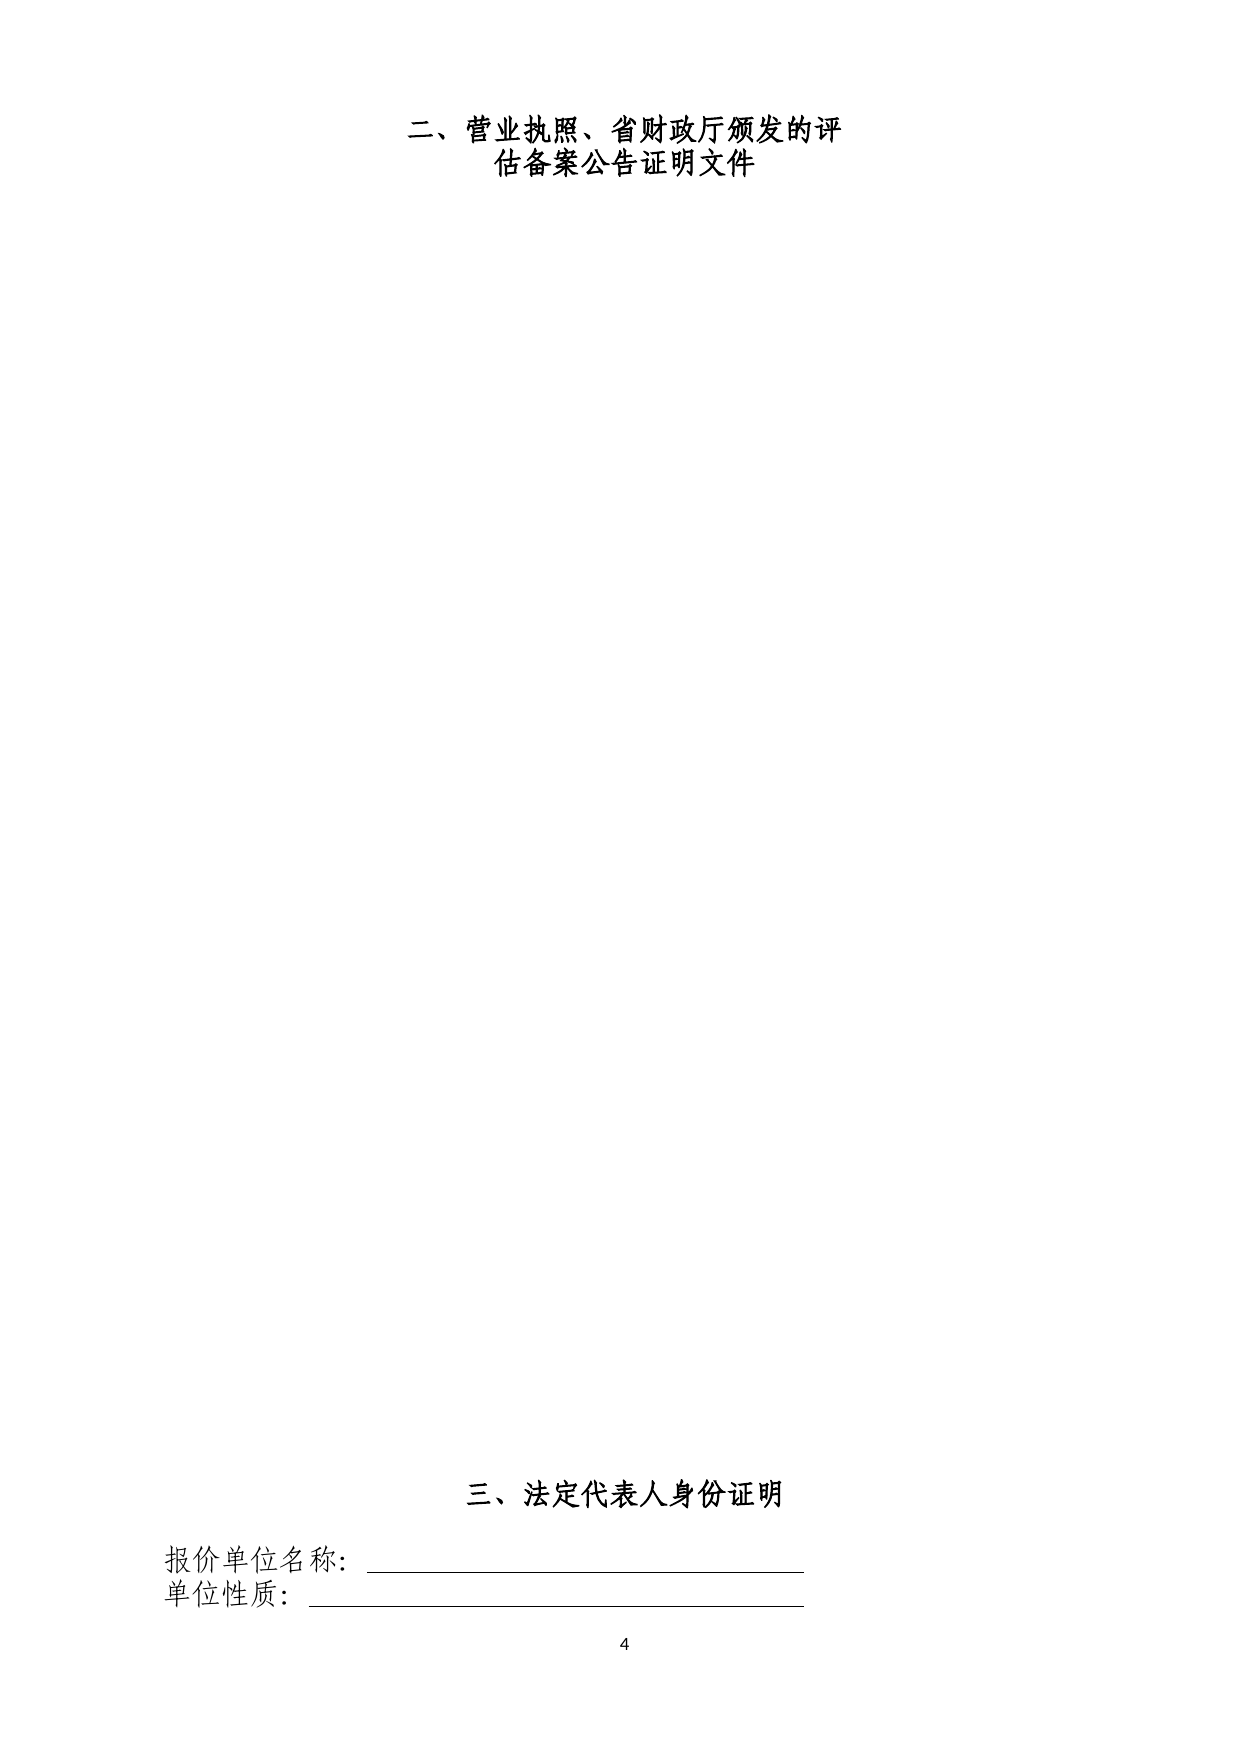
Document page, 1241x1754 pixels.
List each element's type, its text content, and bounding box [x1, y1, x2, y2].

text 报价单位名称： [104, 1542, 1144, 1575]
subtitle 三、法定代表人身份证明 [104, 1475, 1144, 1508]
subtitle 估备案公告证明文件 [104, 144, 1144, 177]
subtitle 二、营业执照、省财政厅颁发的评 [104, 110, 1144, 144]
text 单位性质： [104, 1575, 1144, 1608]
